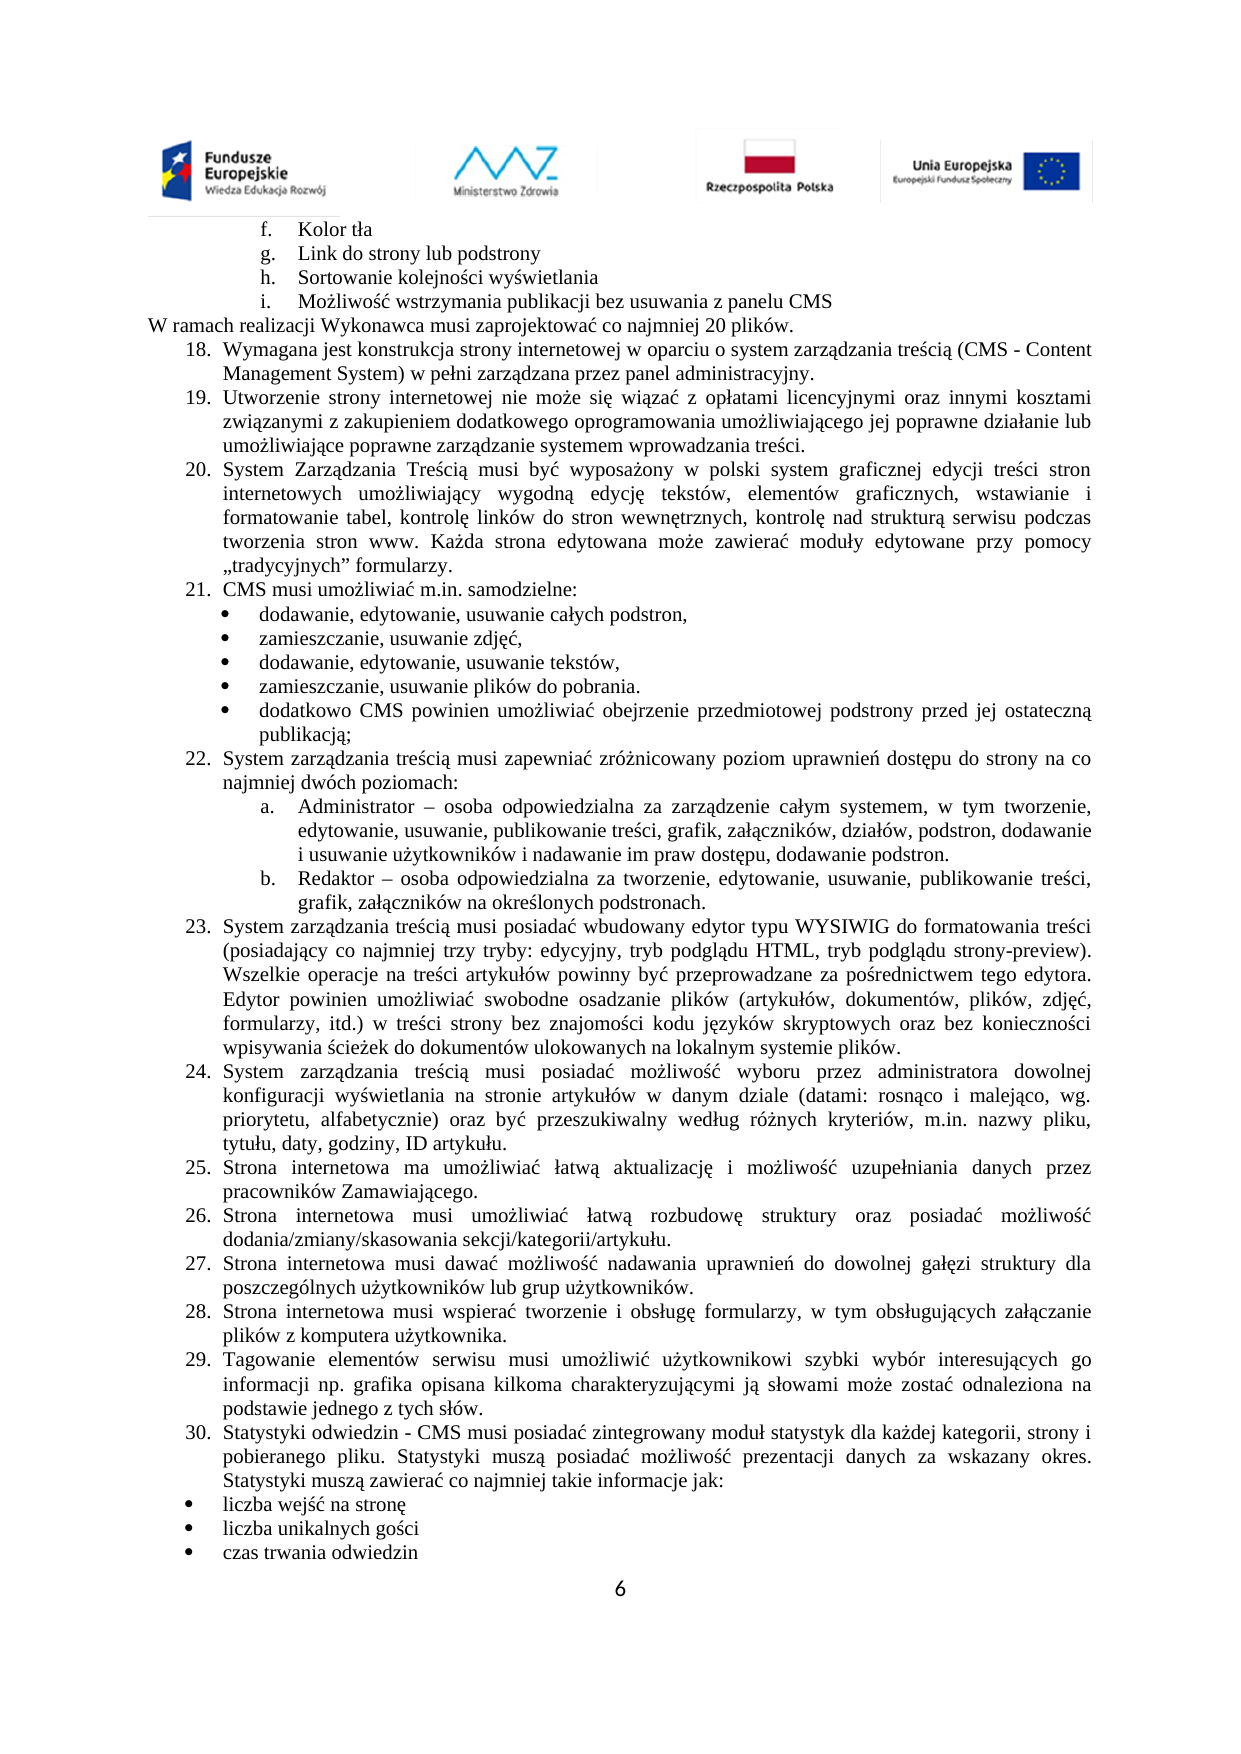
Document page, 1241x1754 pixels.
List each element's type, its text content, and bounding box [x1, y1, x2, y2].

text W ramach realizacji Wykonawca musi zaprojektować co najmniej 20 plików. [148, 313, 1093, 337]
list Kolor tła [260, 148, 1093, 241]
picture [147, 125, 1093, 217]
list Statystyki odwiedzin - CMS musi posiadać zintegrowany moduł statystyk dla każdej kategorii, strony i pobieranego pliku. Statystyki muszą posiadać możliwość prezentacji danych za wskazany okres. Statystyki muszą zawierać co najmniej takie informacje jak: [185, 1419, 1093, 1492]
list Tagowanie elementów serwisu musi umożliwić użytkownikowi szybki wybór interesujących go informacji np. grafika opisana kilkoma charakteryzującymi ją słowami może zostać odnaleziona na podstawie jednego z tych słów. [185, 1347, 1093, 1419]
list Sortowanie kolejności wyświetlania [260, 264, 1093, 289]
list dodatkowo CMS powinien umożliwiać obejrzenie przedmiotowej podstrony przed jej ostateczną publikacją; [221, 698, 1093, 746]
list dodawanie, edytowanie, usuwanie całych podstron, [221, 601, 1093, 626]
list Strona internetowa musi umożliwiać łatwą rozbudowę struktury oraz posiadać możliwość dodania/zmiany/skasowania sekcji/kategorii/artykułu. [185, 1203, 1093, 1251]
list Strona internetowa musi wspierać tworzenie i obsługę formularzy, w tym obsługujących załączanie plików z komputera użytkownika. [185, 1299, 1093, 1347]
list dodawanie, edytowanie, usuwanie tekstów, [221, 649, 1093, 674]
list Wymagana jest konstrukcja strony internetowej w oparciu o system zarządzania treścią (CMS - Content Management System) w pełni zarządzana przez panel administracyjny. [185, 337, 1093, 385]
list Możliwość wstrzymania publikacji bez usuwania z panelu CMS [260, 289, 1093, 313]
list liczba wejść na stronę [185, 1492, 1093, 1516]
list Utworzenie strony internetowej nie może się wiązać z opłatami licencyjnymi oraz innymi kosztami związanymi z zakupieniem dodatkowego oprogramowania umożliwiającego jej poprawne działanie lub umożliwiające poprawne zarządzanie systemem wprowadzania treści. [185, 385, 1093, 457]
list czas trwania odwiedzin [185, 1540, 1093, 1564]
list Administrator – osoba odpowiedzialna za zarządzenie całym systemem, w tym tworzenie, edytowanie, usuwanie, publikowanie treści, grafik, załączników, działów, podstron, dodawanie i usuwanie użytkowników i nadawanie im praw dostępu, dodawanie podstron. [260, 794, 1093, 866]
list zamieszczanie, usuwanie zdjęć, [221, 626, 1093, 649]
list System zarządzania treścią musi zapewniać zróżnicowany poziom uprawnień dostępu do strony na co najmniej dwóch poziomach: [185, 746, 1093, 794]
list Redaktor – osoba odpowiedzialna za tworzenie, edytowanie, usuwanie, publikowanie treści, grafik, załączników na określonych podstronach. [260, 866, 1093, 914]
list System zarządzania treścią musi posiadać możliwość wyboru przez administratora dowolnej konfiguracji wyświetlania na stronie artykułów w danym dziale (datami: rosnąco i malejąco, wg. priorytetu, alfabetycznie) oraz być przeszukiwalny według różnych kryteriów, m.in. nazwy pliku, tytułu, daty, godziny, ID artykułu. [185, 1059, 1093, 1155]
list System Zarządzania Treścią musi być wyposażony w polski system graficznej edycji treści stron internetowych umożliwiający wygodną edycję tekstów, elementów graficznych, wstawianie i formatowanie tabel, kontrolę linków do stron wewnętrznych, kontrolę nad strukturą serwisu podczas tworzenia stron www. Każda strona edytowana może zawierać moduły edytowane przy pomocy „tradycyjnych” formularzy. [185, 457, 1093, 577]
list Strona internetowa ma umożliwiać łatwą aktualizację i możliwość uzupełniania danych przez pracowników Zamawiającego. [185, 1155, 1093, 1203]
list Strona internetowa musi dawać możliwość nadawania uprawnień do dowolnej gałęzi struktury dla poszczególnych użytkowników lub grup użytkowników. [185, 1251, 1093, 1299]
list zamieszczanie, usuwanie plików do pobrania. [221, 674, 1093, 698]
list liczba unikalnych gości [185, 1516, 1093, 1540]
list Link do strony lub podstrony [260, 241, 1093, 264]
list CMS musi umożliwiać m.in. samodzielne: [185, 577, 1093, 601]
list System zarządzania treścią musi posiadać wbudowany edytor typu WYSIWIG do formatowania treści (posiadający co najmniej trzy tryby: edycyjny, tryb podglądu HTML, tryb podglądu strony-preview). Wszelkie operacje na treści artykułów powinny być przeprowadzane za pośrednictwem tego edytora. Edytor powinien umożliwiać swobodne osadzanie plików (artykułów, dokumentów, plików, zdjęć, formularzy, itd.) w treści strony bez znajomości kodu języków skryptowych oraz bez konieczności wpisywania ścieżek do dokumentów ulokowanych na lokalnym systemie plików. [185, 914, 1093, 1059]
